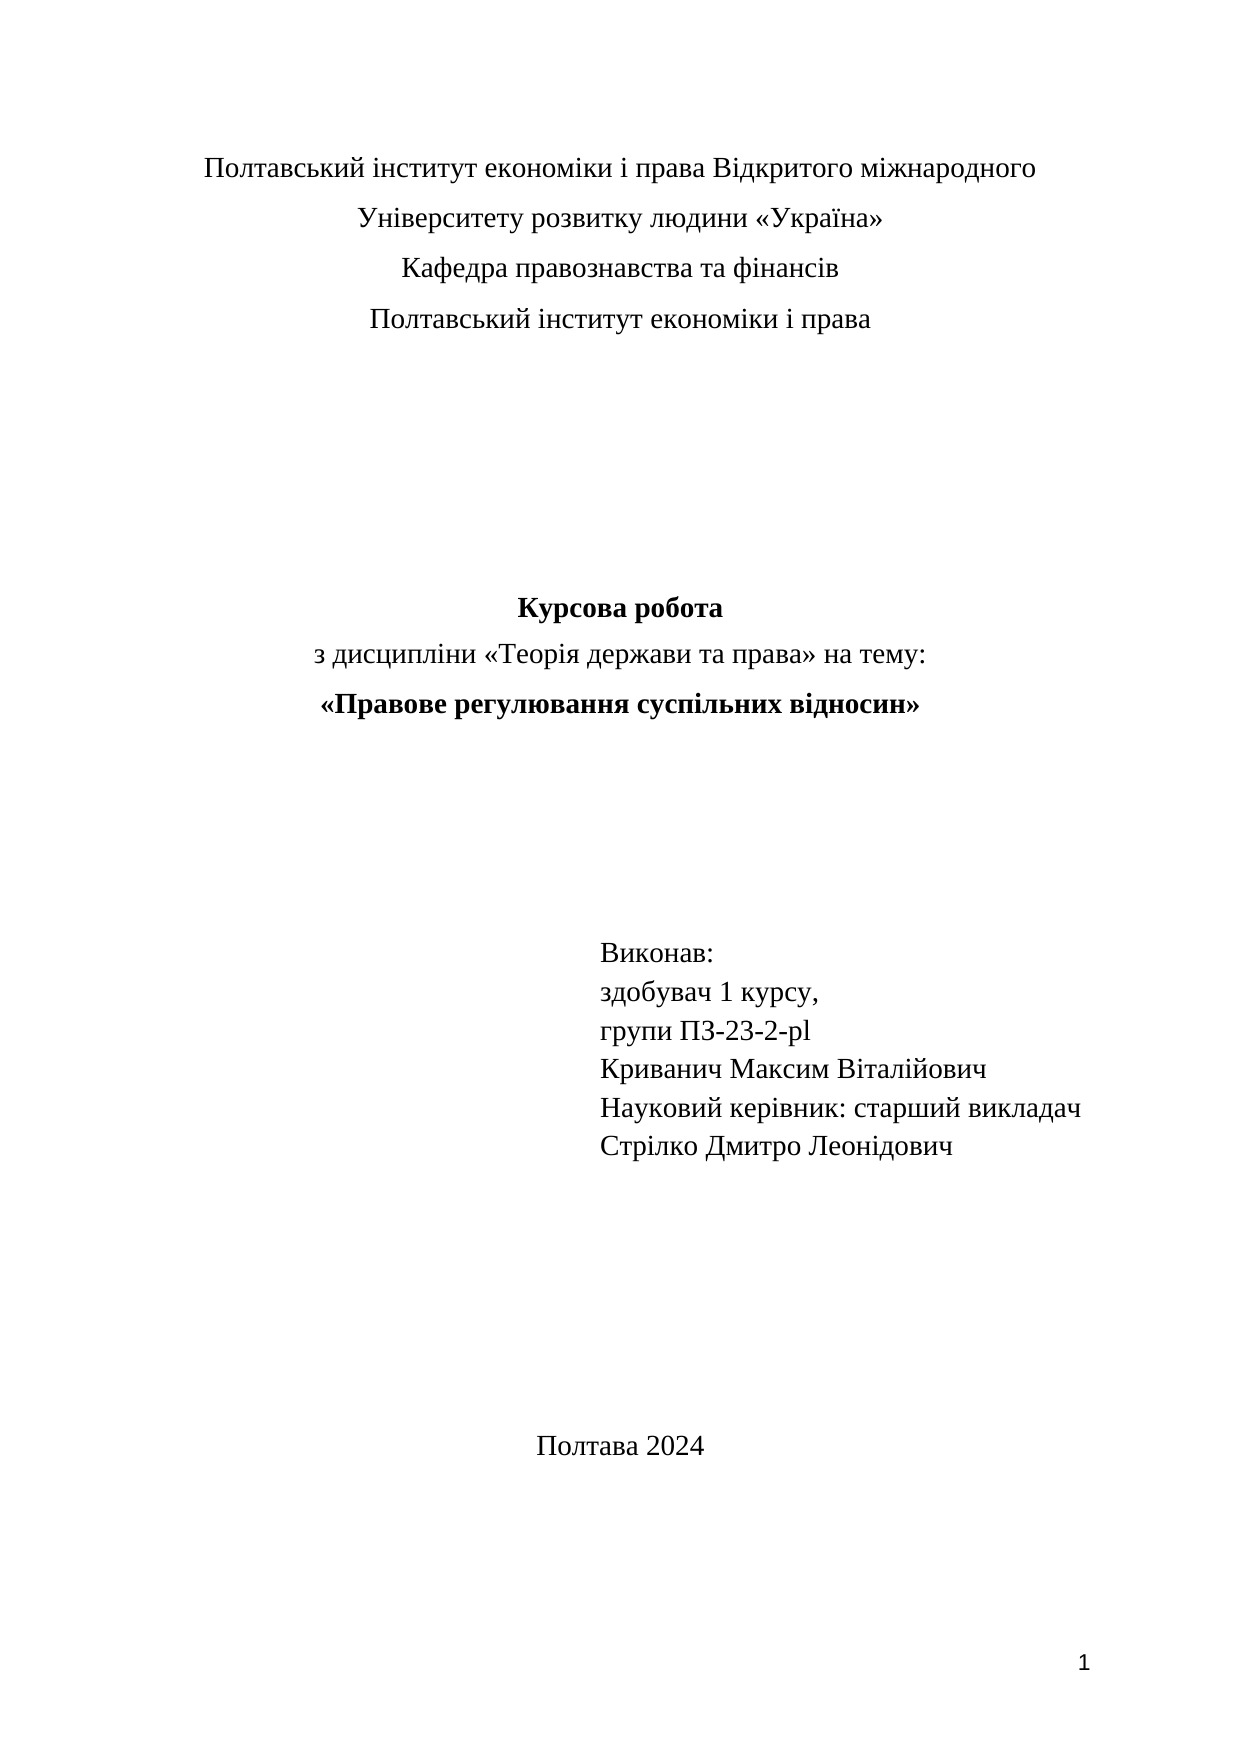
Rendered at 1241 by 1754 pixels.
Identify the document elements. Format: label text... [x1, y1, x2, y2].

text Науковий керівник: старший викладач [600, 1090, 1090, 1123]
text Виконав: [600, 936, 1090, 969]
subtitle Курсова робота [150, 590, 1090, 623]
text Криванич Максим Віталійович [600, 1051, 1090, 1085]
text здобувач 1 курсу, [600, 974, 1090, 1008]
text з дисципліни «Теорія держави та права» на тему: [150, 636, 1090, 669]
text Полтавський інститут економіки і права Відкритого міжнародного Університету розвитку людини «Україна» [150, 150, 1090, 234]
text Кафедра правознавства та фінансів [150, 251, 1090, 284]
text групи ПЗ-23-2-pl [600, 1013, 1090, 1046]
text Полтавський інститут економіки і права [150, 301, 1090, 334]
title «Правове регулювання суспільних відносин» [150, 686, 1090, 720]
text Полтава 2024 [150, 1428, 1090, 1462]
text Стрілко Дмитро Леонідович [600, 1128, 1090, 1162]
